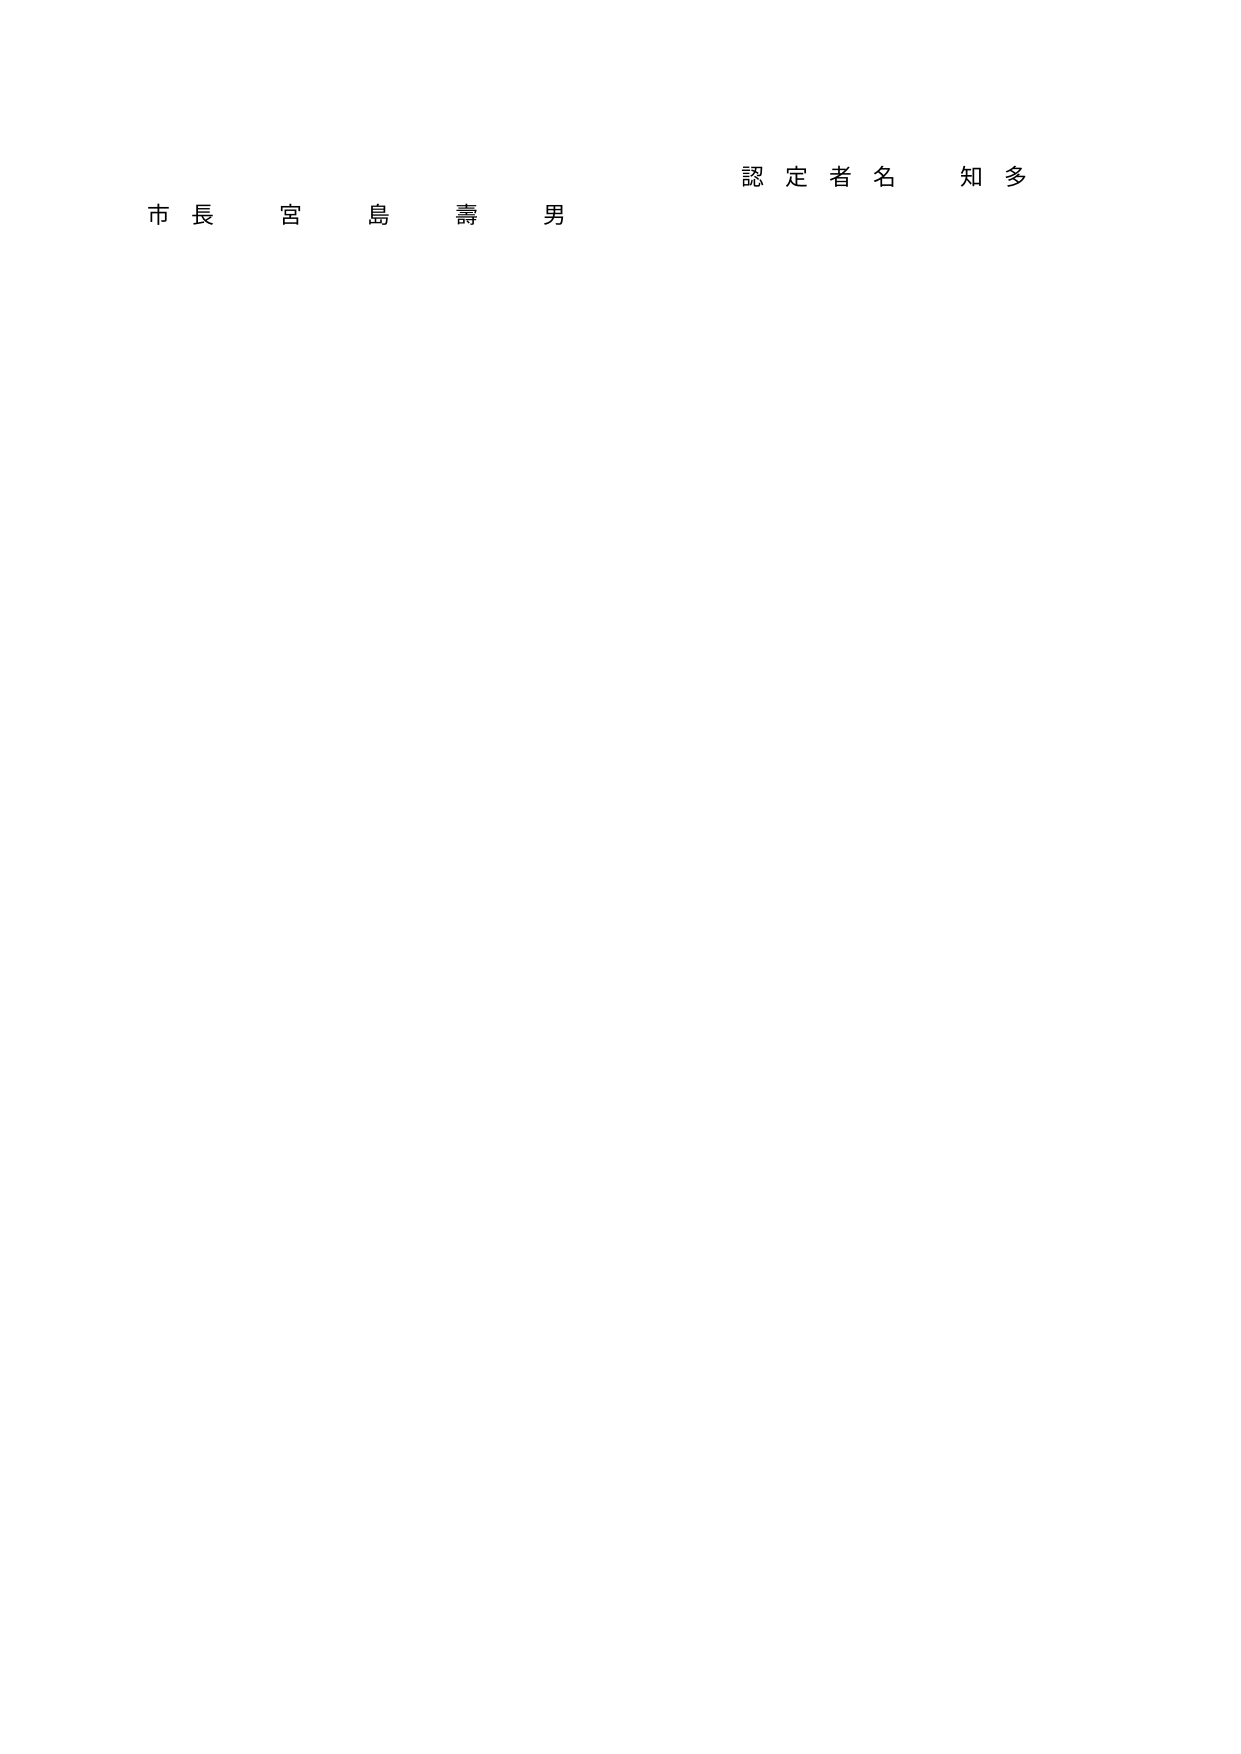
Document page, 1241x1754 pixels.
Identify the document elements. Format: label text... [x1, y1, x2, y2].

text 認定者名 知多市長 宮 島 壽 男 [147, 157, 1092, 233]
